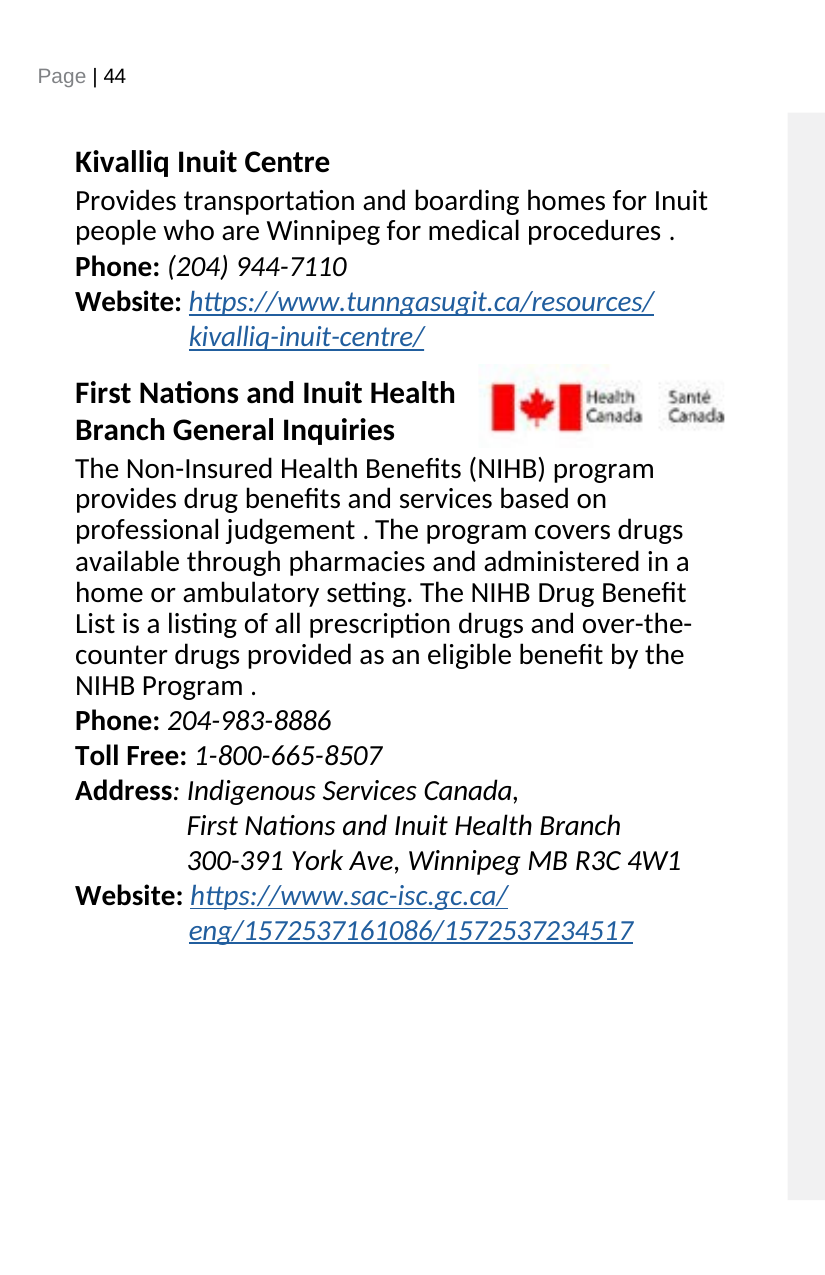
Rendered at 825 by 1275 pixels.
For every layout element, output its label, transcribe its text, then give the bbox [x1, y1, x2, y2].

text Phone: (204) 944-7110 [75, 248, 785, 284]
text Phone: 204-983-8886 [75, 702, 785, 737]
text Provides transportation and boarding homes for Inuit people who are Winnipeg for medical procedures . [75, 186, 724, 248]
subtitle Kivalliq Inuit Centre [75, 142, 785, 180]
text Address: Indigenous Services Canada, [75, 772, 785, 807]
text Website: https://www.sac-isc.gc.ca/ eng/1572537161086/1572537234517 [75, 878, 785, 948]
text Website: https://www.tunngasugit.ca/resources/ kivalliq-inuit-centre/ [75, 284, 658, 354]
text 300-391 York Ave, Winnipeg MB R3C 4W1 [186, 842, 785, 877]
picture [478, 364, 725, 448]
text Toll Free: 1-800-665-8507 [75, 737, 785, 772]
subtitle First Nations and Inuit Health Branch General Inquiries [75, 373, 478, 448]
text The Non-Insured Health Benefits (NIHB) program provides drug benefits and services based on professional judgement . The program covers drugs available through pharmacies and administered in a home or ambulatory setting. The NIHB Drug Benefit List is a listing of all prescription drugs and over-the- counter drugs provided as an eligible benefit by the NIHB Program . [75, 454, 724, 702]
text First Nations and Inuit Health Branch [186, 807, 785, 842]
